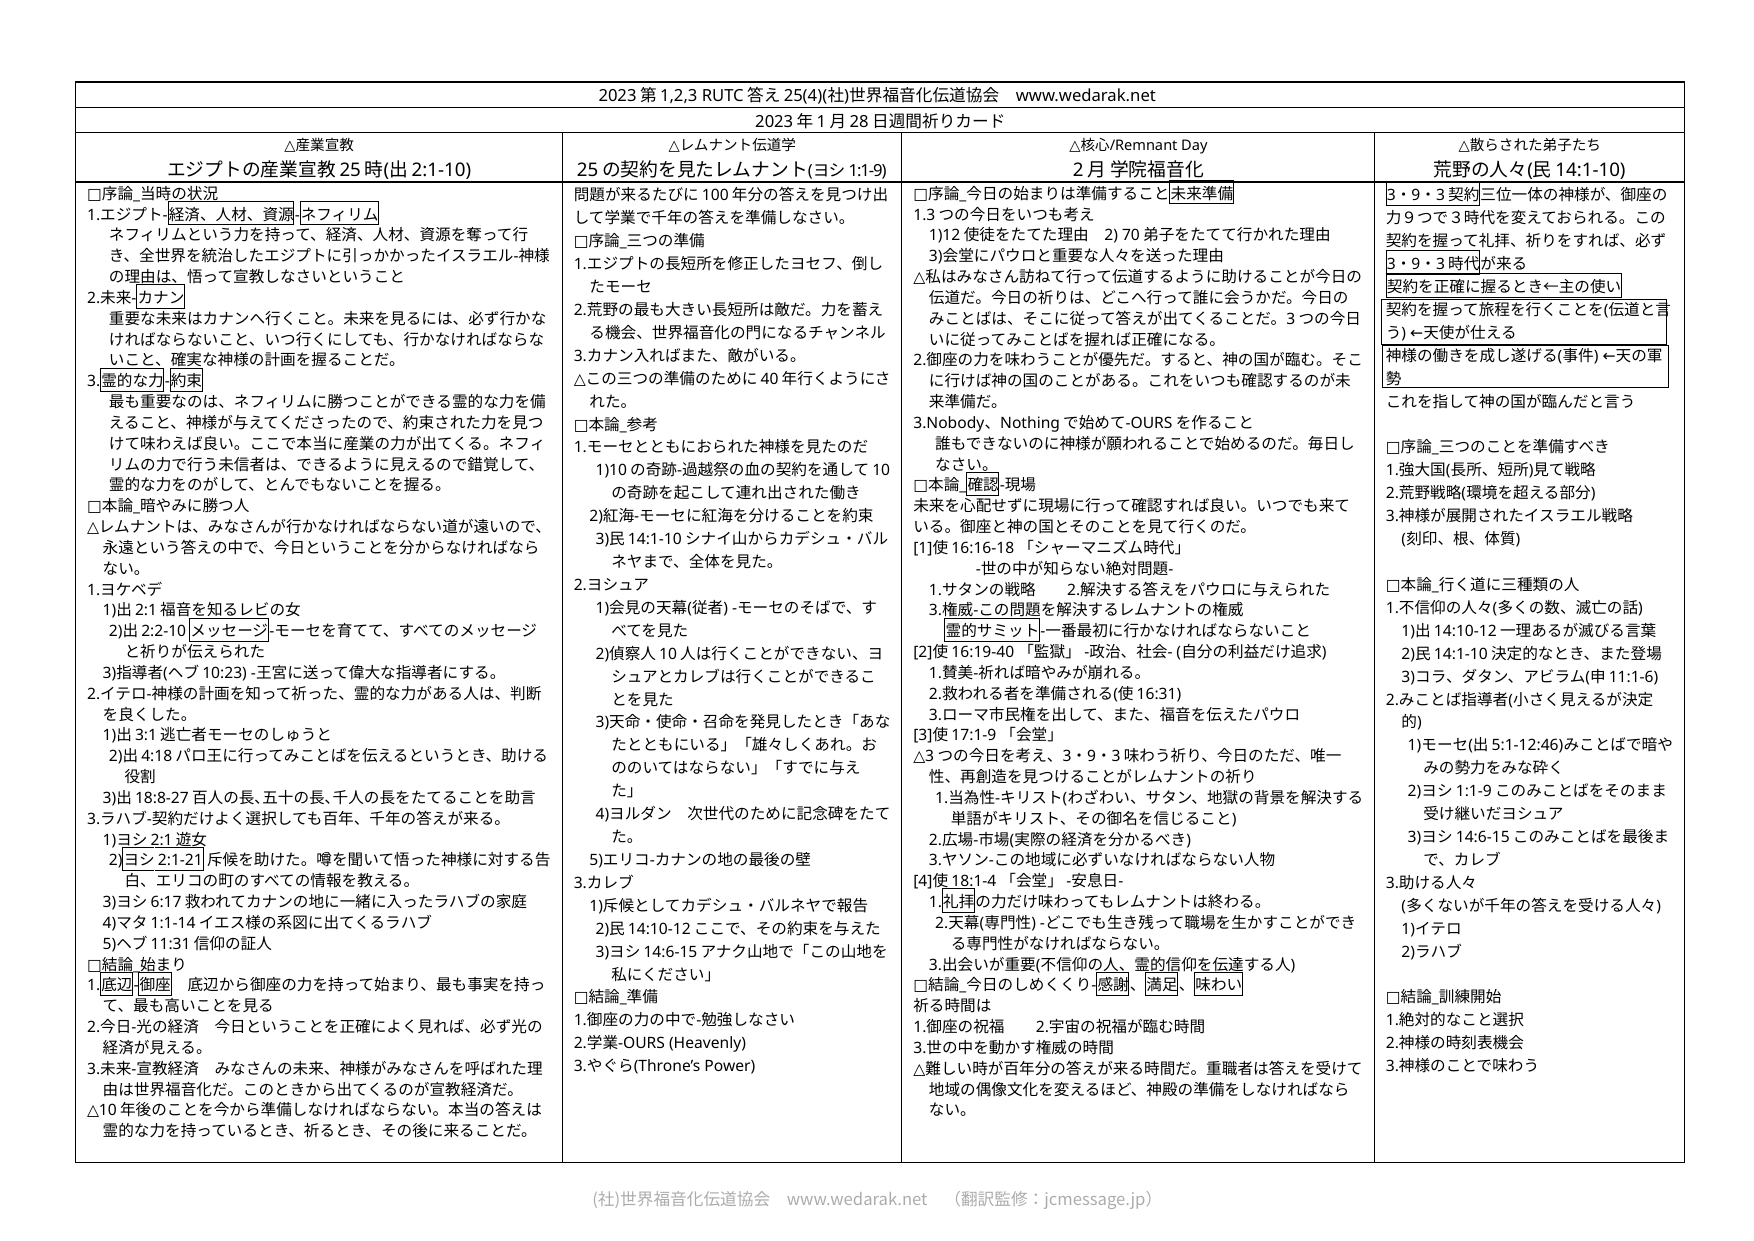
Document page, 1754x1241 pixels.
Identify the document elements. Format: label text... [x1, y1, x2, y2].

table_cell △産業宣教 エジプトの産業宣教25時(出2:1-10) [76, 133, 562, 181]
table_cell △散らされた弟子たち 荒野の人々(民14:1-10) [1375, 133, 1684, 181]
table_header 2023第1,2,3 RUTC答え25(4)(社)世界福音化伝道協会 www.wedarak.net [76, 83, 1684, 107]
table_cell △核心/Remnant Day 2月 学院福音化 [902, 133, 1374, 181]
table_cell △レムナント伝道学 25の契約を見たレムナント(ヨシ1:1-9) [563, 133, 901, 181]
table_cell 2023年1月28日週間祈りカード [76, 108, 1684, 132]
